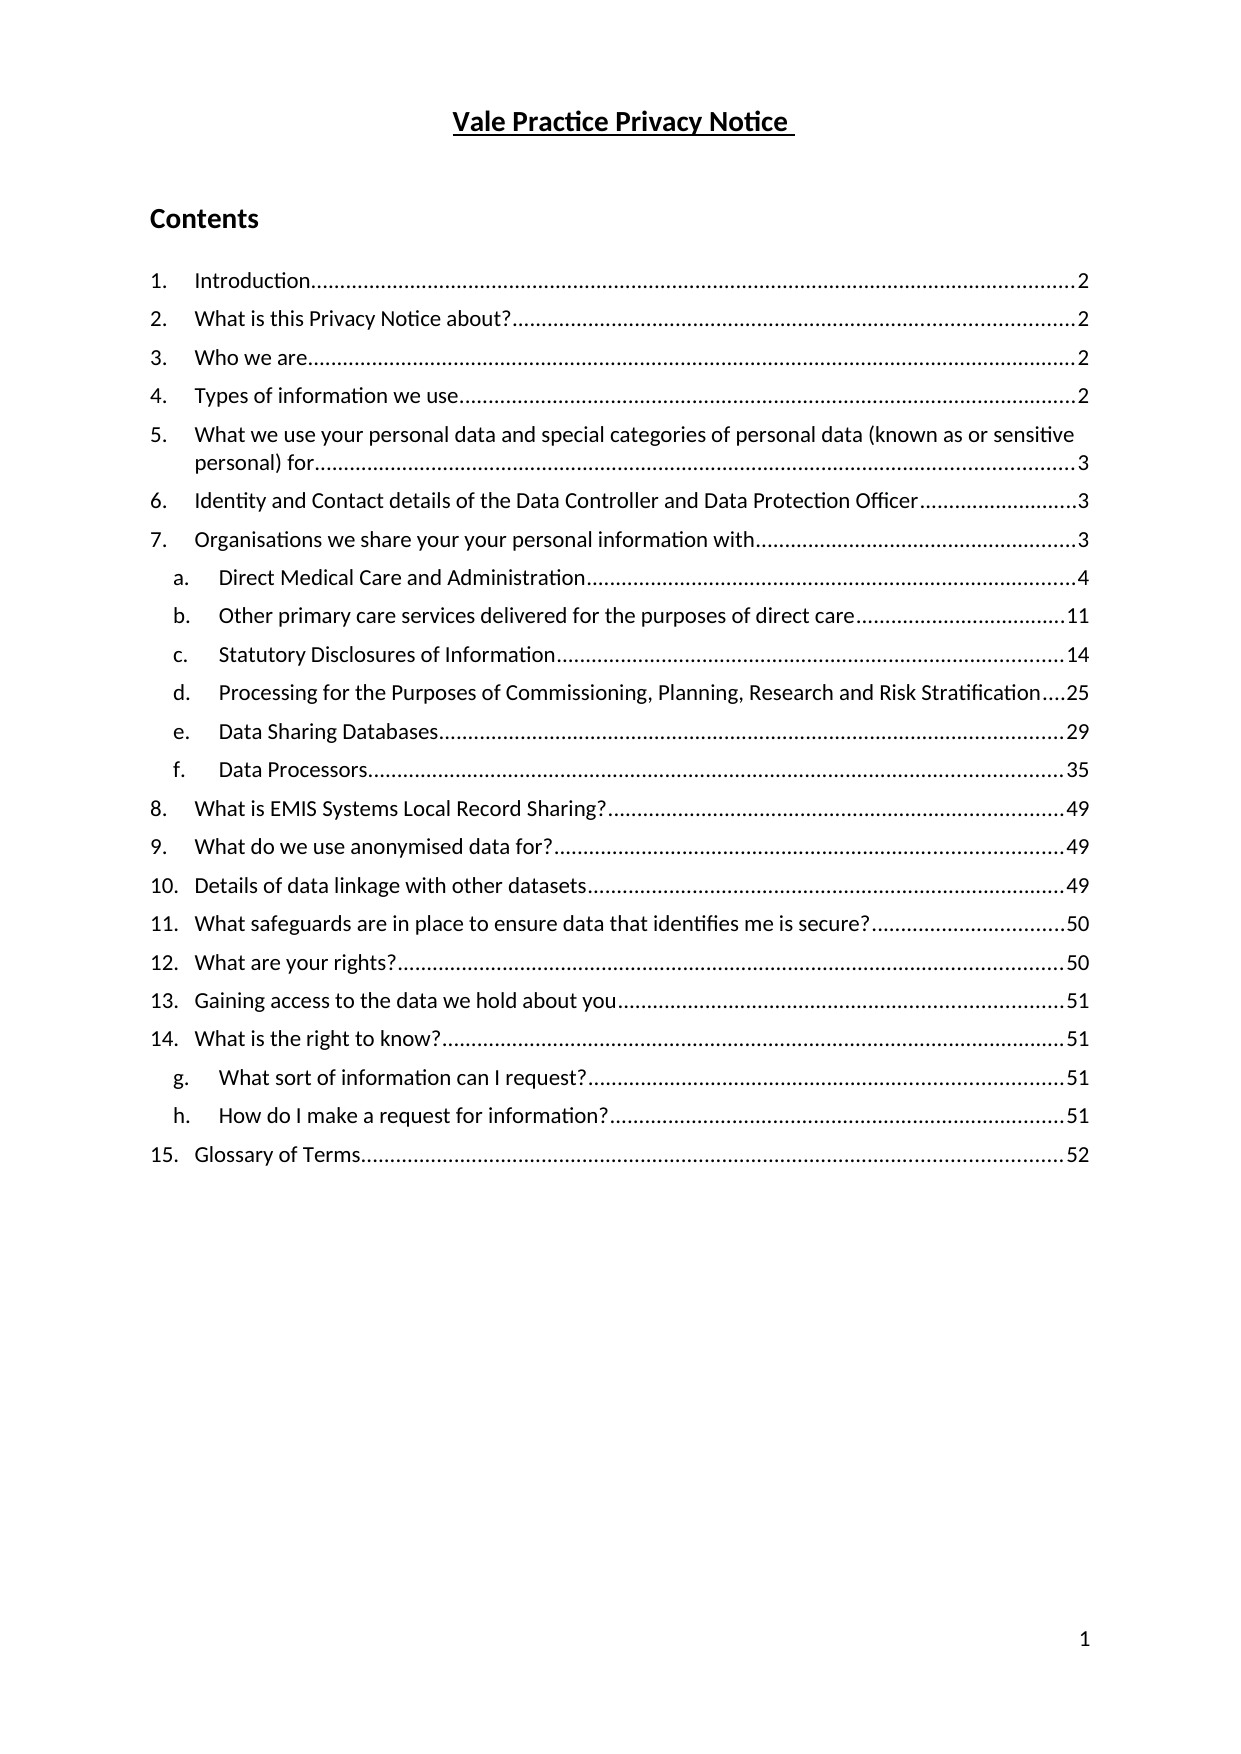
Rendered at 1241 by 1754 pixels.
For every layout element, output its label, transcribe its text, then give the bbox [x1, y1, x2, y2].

text Vale Practice Privacy Notice [150, 103, 1090, 139]
